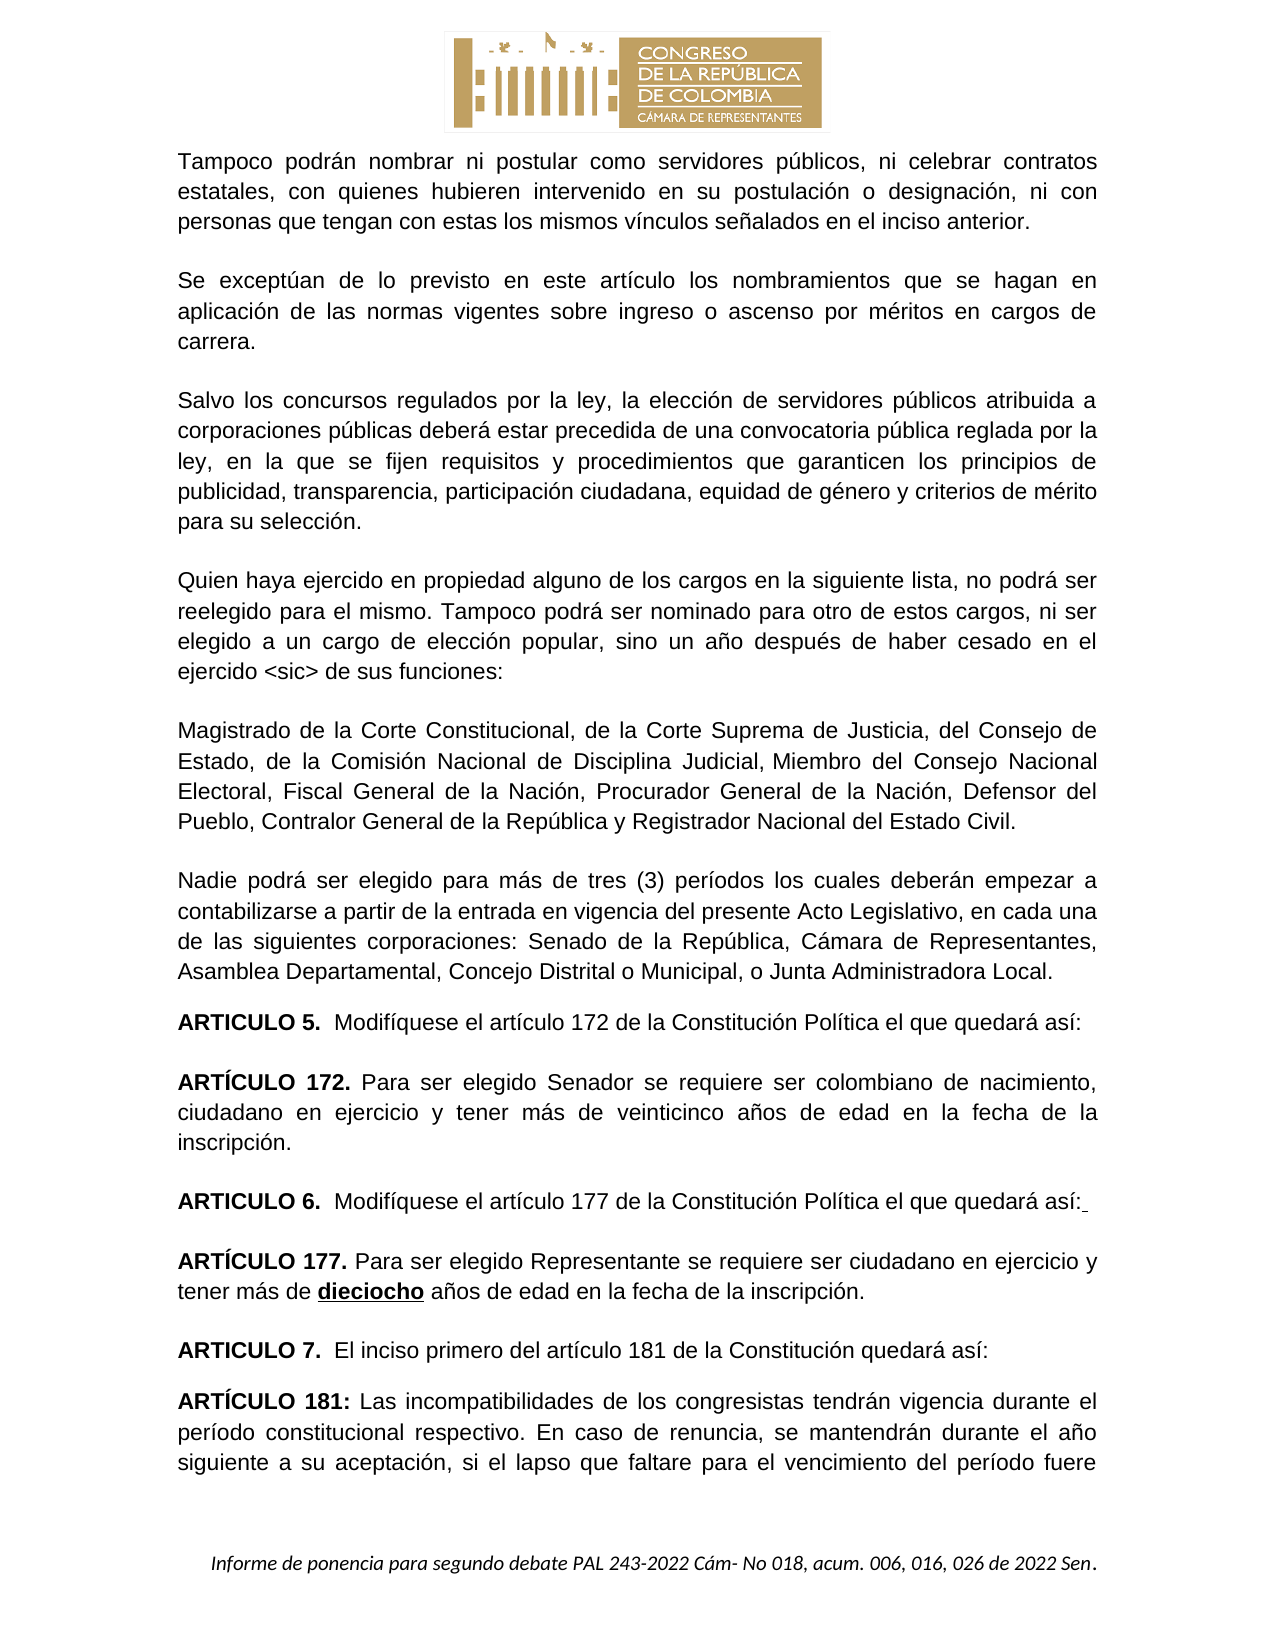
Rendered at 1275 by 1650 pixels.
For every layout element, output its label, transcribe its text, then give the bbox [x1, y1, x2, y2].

text ARTICULO 6. Modifíquese el artículo 177 de la Constitución Política el que quedará así: [177, 1188, 1098, 1214]
text ARTÍCULO 172. Para ser elegido Senador se requiere ser colombiano de nacimiento, ciudadano en ejercicio y tener más de veinticinco años de edad en la fecha de la inscripción. [177, 1068, 1098, 1155]
text ARTICULO 5. Modifíquese el artículo 172 de la Constitución Política el que quedará así: [177, 1009, 1098, 1035]
text ARTÍCULO 177. Para ser elegido Representante se requiere ser ciudadano en ejercicio y tener más de dieciocho años de edad en la fecha de la inscripción. [177, 1248, 1098, 1304]
text Quien haya ejercido en propiedad alguno de los cargos en la siguiente lista, no podrá ser reelegido para el mismo. Tampoco podrá ser nominado para otro de estos cargos, ni ser elegido a un cargo de elección popular, sino un año después de haber cesado en el ejercido <sic> de sus funciones: [177, 567, 1098, 684]
text Se exceptúan de lo previsto en este artículo los nombramientos que se hagan en aplicación de las normas vigentes sobre ingreso o ascenso por méritos en cargos de carrera. [177, 267, 1098, 354]
text Magistrado de la Corte Constitucional, de la Corte Suprema de Justicia, del Consejo de Estado, de la Comisión Nacional de Disciplina Judicial, Miembro del Consejo Nacional Electoral, Fiscal General de la Nación, Procurador General de la Nación, Defensor del Pueblo, Contralor General de la República y Registrador Nacional del Estado Civil. [177, 717, 1098, 834]
text Salvo los concursos regulados por la ley, la elección de servidores públicos atribuida a corporaciones públicas deberá estar precedida de una convocatoria pública reglada por la ley, en la que se fijen requisitos y procedimientos que garanticen los principios de publicidad, transparencia, participación ciudadana, equidad de género y criterios de mérito para su selección. [177, 387, 1098, 534]
picture [444, 31, 831, 133]
text ARTICULO 7. El inciso primero del artículo 181 de la Constitución quedará así: [177, 1337, 1098, 1363]
text Tampoco podrán nombrar ni postular como servidores públicos, ni celebrar contratos estatales, con quienes hubieren intervenido en su postulación o designación, ni con personas que tengan con estas los mismos vínculos señalados en el inciso anterior. [177, 148, 1098, 234]
text Nadie podrá ser elegido para más de tres (3) períodos los cuales deberán empezar a contabilizarse a partir de la entrada en vigencia del presente Acto Legislativo, en cada una de las siguientes corporaciones: Senado de la República, Cámara de Representantes, Asamblea Departamental, Concejo Distrital o Municipal, o Junta Administradora Local. [177, 867, 1098, 984]
